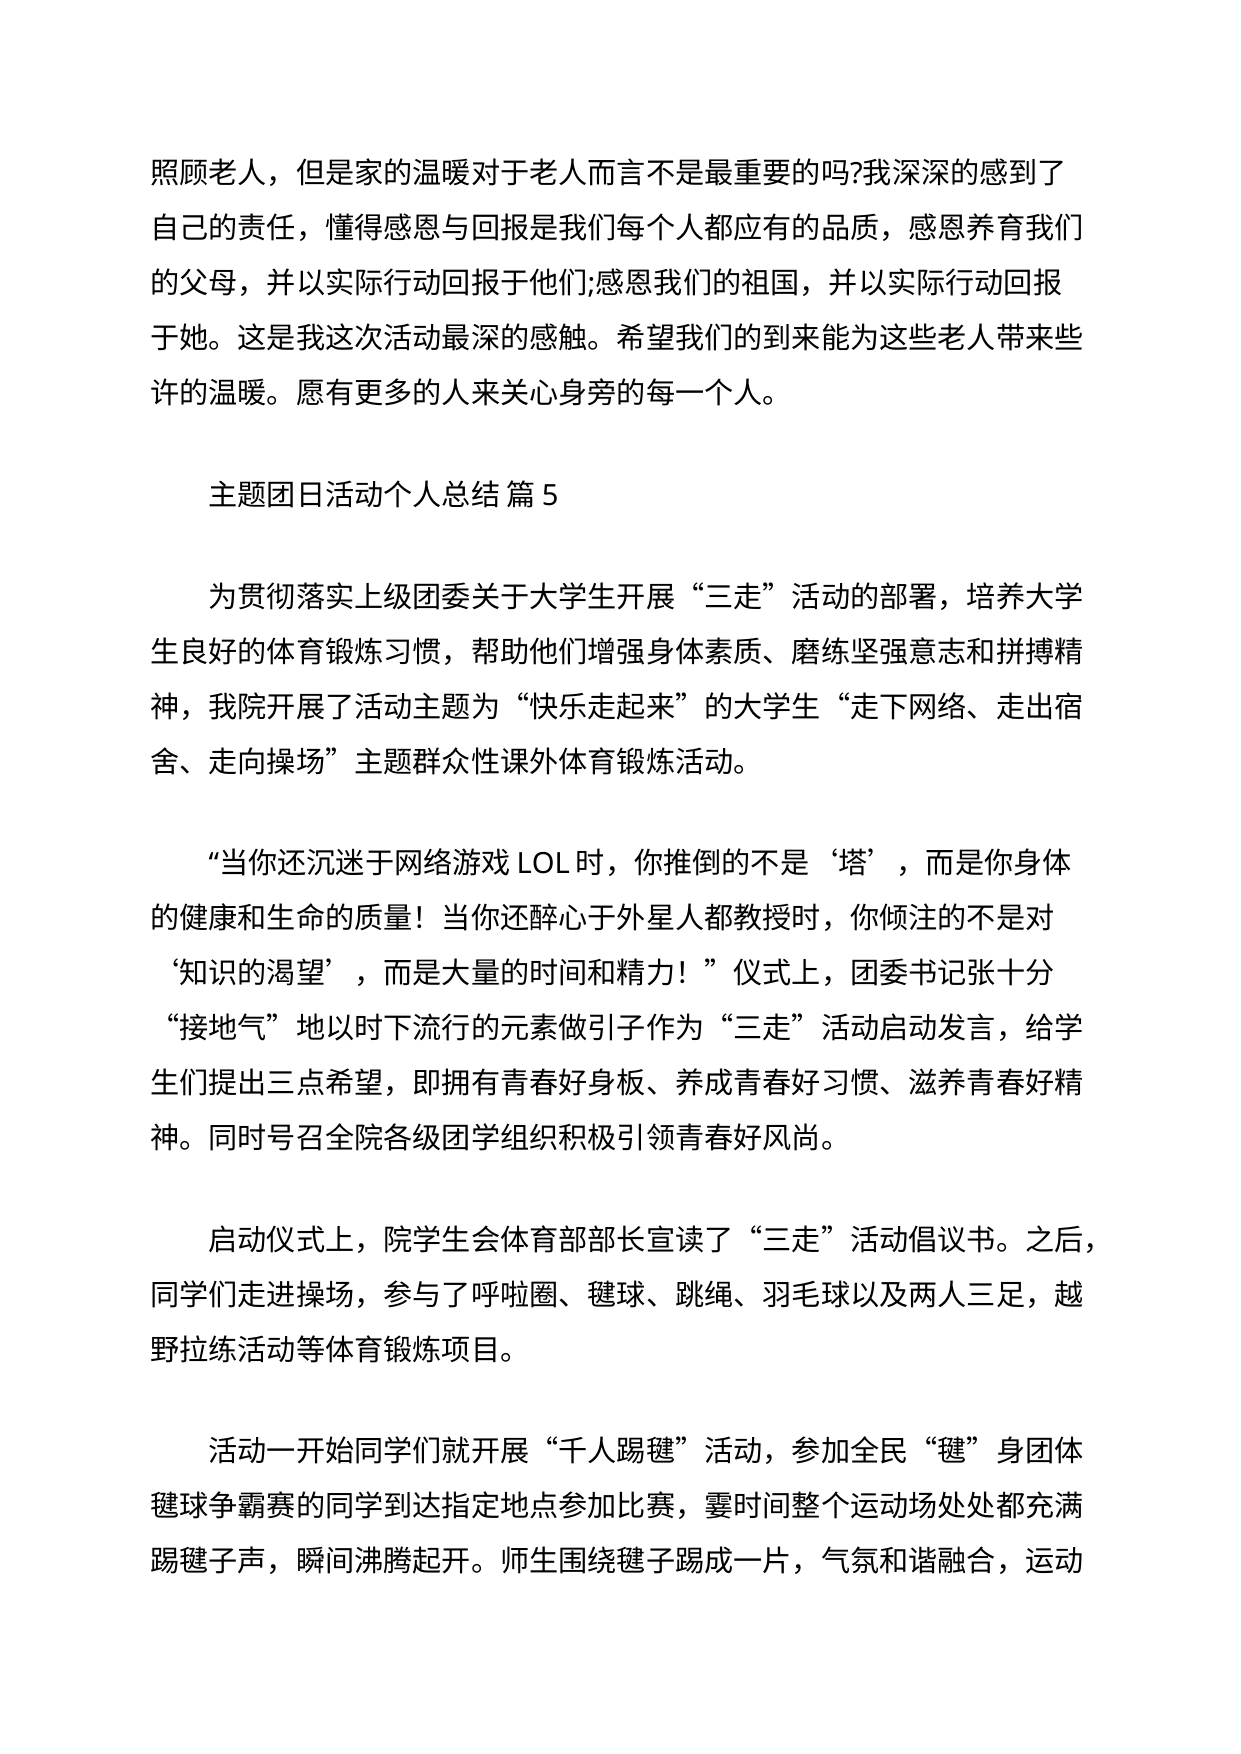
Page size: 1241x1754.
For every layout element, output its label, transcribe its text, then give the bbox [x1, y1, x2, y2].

text 主题团日活动个人总结 篇5 [150, 472, 1090, 514]
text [150, 1428, 1090, 1580]
text 启动仪式上，院学生会体育部部长宣读了“三走”活动倡议书。之后，同学们走进操场，参与了呼啦圈、毽球、跳绳、羽毛球以及两人三足，越野拉练活动等体育锻炼项目。 [150, 1216, 1090, 1368]
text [150, 150, 1090, 412]
text 为贯彻落实上级团委关于大学生开展“三走”活动的部署，培养大学生良好的体育锻炼习惯，帮助他们增强身体素质、磨练坚强意志和拼搏精神，我院开展了活动主题为“快乐走起来”的大学生“走下网络、走出宿舍、走向操场”主题群众性课外体育锻炼活动。 [150, 573, 1090, 781]
text “当你还沉迷于网络游戏LOL时，你推倒的不是‘塔’，而是你身体的健康和生命的质量！当你还醉心于外星人都教授时，你倾注的不是对‘知识的渴望’，而是大量的时间和精力！”仪式上，团委书记张十分“接地气”地以时下流行的元素做引子作为“三走”活动启动发言，给学生们提出三点希望，即拥有青春好身板、养成青春好习惯、滋养青春好精神。同时号召全院各级团学组织积极引领青春好风尚。 [150, 840, 1090, 1157]
